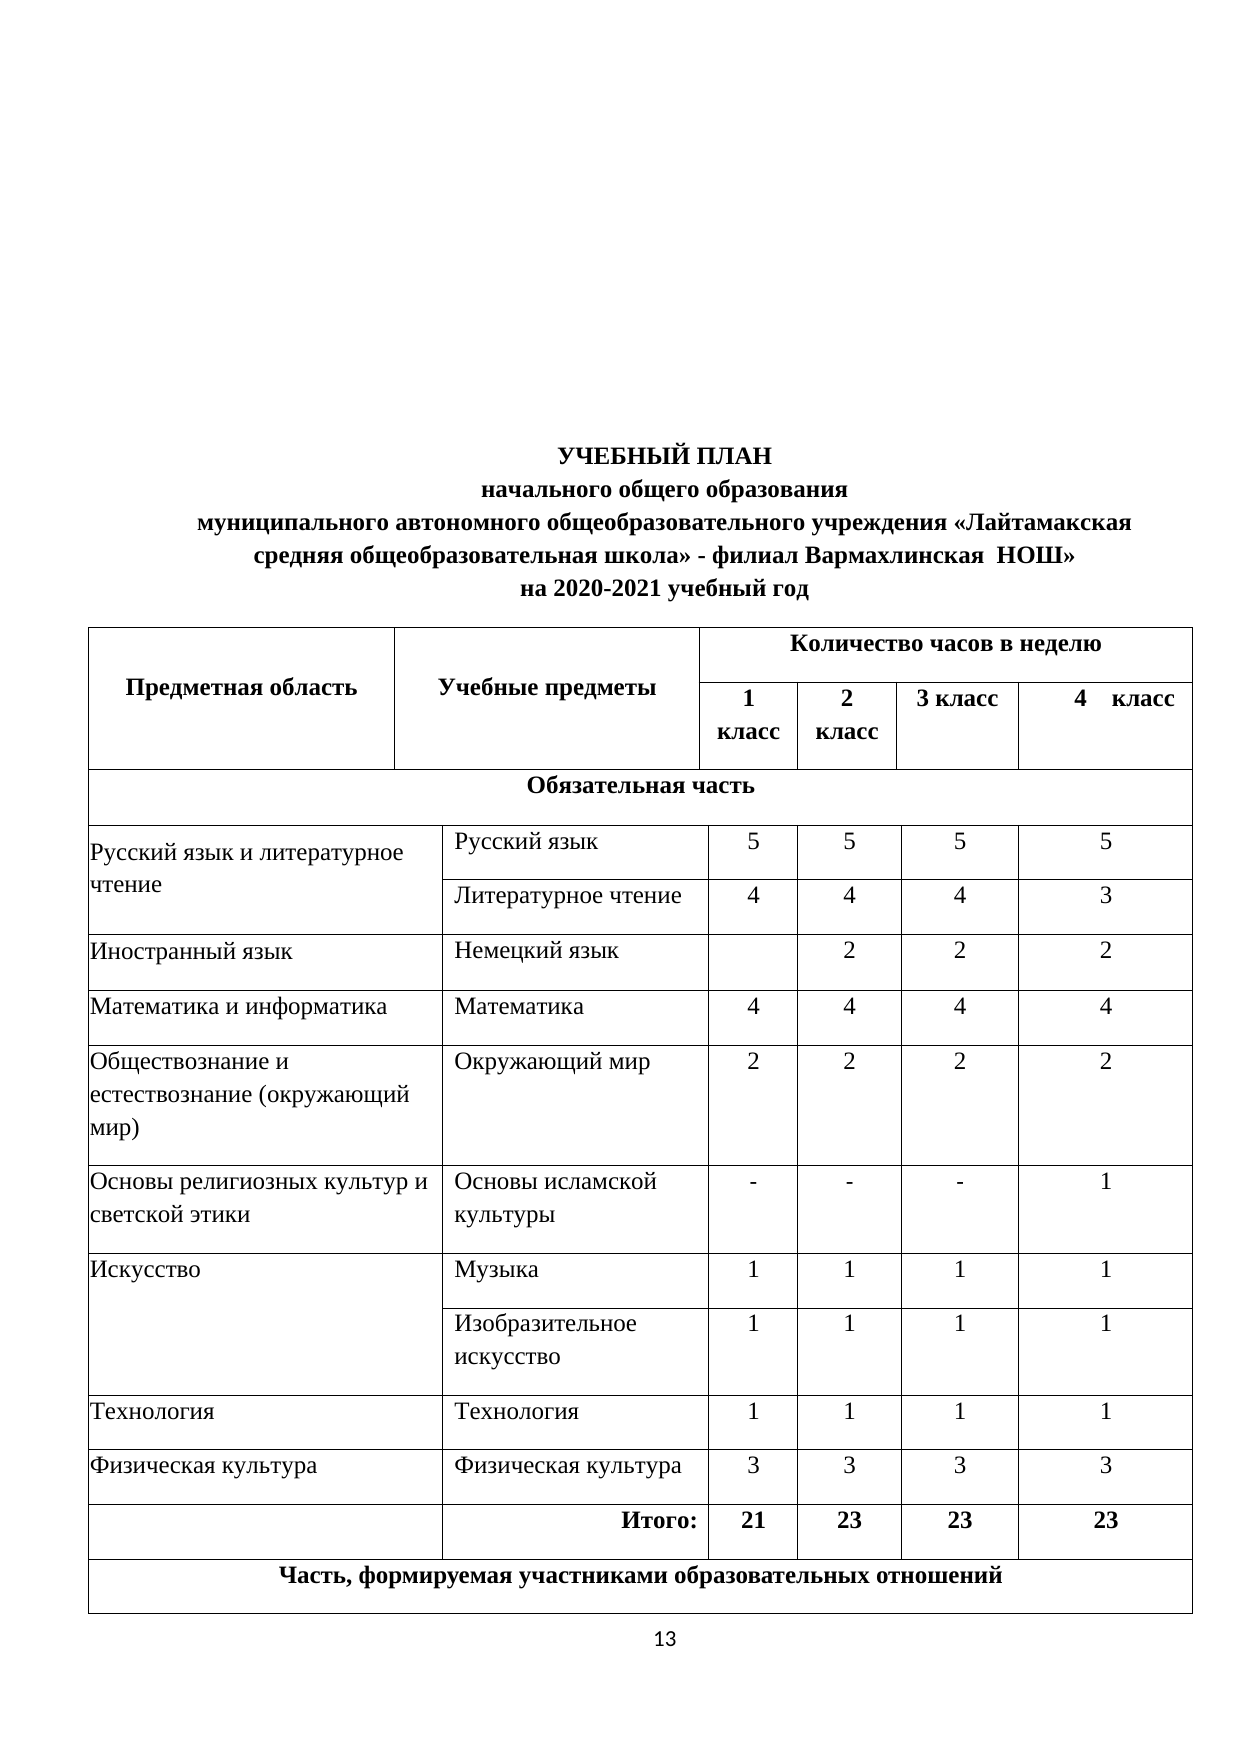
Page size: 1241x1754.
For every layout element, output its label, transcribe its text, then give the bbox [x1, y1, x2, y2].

table_cell 1 [1019, 1309, 1192, 1395]
table_cell Основы исламской культуры [443, 1166, 708, 1253]
table_cell 3 [709, 1450, 797, 1504]
table_cell 4 [902, 991, 1018, 1045]
table_header Количество часов в неделю [700, 628, 1192, 682]
table_cell 2 [1019, 1046, 1192, 1165]
table_cell 5 [798, 826, 901, 879]
table_cell Технология [443, 1396, 708, 1449]
table_cell Физическая культура [443, 1450, 708, 1504]
table_cell 2 [709, 1046, 797, 1165]
table_cell 5 [709, 826, 797, 879]
table_cell 4 [902, 880, 1018, 934]
table_cell 3 [1019, 1450, 1192, 1504]
table_cell [709, 935, 797, 990]
table_cell класс [1019, 683, 1192, 769]
table_header Предметная область [89, 628, 394, 769]
table_cell Обществознание и естествознание (окружающий мир) [89, 1046, 442, 1165]
table_cell 3 класс [897, 683, 1018, 769]
table_cell 1 [709, 1396, 797, 1449]
table_cell 2 [902, 935, 1018, 990]
table_cell 2 [798, 935, 901, 990]
table_cell 2 класс [798, 683, 896, 769]
table_cell 1 класс [700, 683, 797, 769]
table_cell - [902, 1166, 1018, 1253]
table_cell 1 [902, 1309, 1018, 1395]
table_cell 2 [798, 1046, 901, 1165]
table_cell Технология [89, 1396, 442, 1449]
table_cell - [798, 1166, 901, 1253]
table_cell Математика [443, 991, 708, 1045]
table_cell 1 [709, 1254, 797, 1307]
table_cell 4 [1019, 991, 1192, 1045]
table_cell Физическая культура [89, 1450, 442, 1504]
table_cell Искусство [89, 1254, 442, 1395]
table_cell Литературное чтение [443, 880, 708, 934]
table_cell 5 [1019, 826, 1192, 879]
table_cell Русский язык и литературное чтение [89, 826, 442, 934]
table_cell 1 [798, 1254, 901, 1307]
table_cell Немецкий язык [443, 935, 708, 990]
table_cell Часть, формируемая участниками образовательных отношений [89, 1560, 1192, 1613]
table_cell 3 [798, 1450, 901, 1504]
table_cell 2 [1019, 935, 1192, 990]
table_cell 1 [709, 1309, 797, 1395]
table_cell 1 [798, 1309, 901, 1395]
table_cell Основы религиозных культур и светской этики [89, 1166, 442, 1253]
table_cell 1 [1019, 1166, 1192, 1253]
table_header Учебные предметы [395, 628, 699, 769]
table_cell 2 [902, 1046, 1018, 1165]
table_cell Музыка [443, 1254, 708, 1307]
table_cell [89, 1505, 442, 1559]
table_cell Окружающий мир [443, 1046, 708, 1165]
table_cell - [709, 1166, 797, 1253]
table_cell 4 [709, 880, 797, 934]
table_cell Русский язык [443, 826, 708, 879]
table_cell Обязательная часть [89, 770, 1192, 825]
table_cell 4 [798, 880, 901, 934]
table_cell Математика и информатика [89, 991, 442, 1045]
table_cell 3 [902, 1450, 1018, 1504]
table_cell Изобразительное искусство [443, 1309, 708, 1395]
table_cell 4 [798, 991, 901, 1045]
table_cell 1 [902, 1254, 1018, 1307]
table_cell 5 [902, 826, 1018, 879]
table_cell Итого: [443, 1505, 708, 1559]
table_cell 23 [1019, 1505, 1192, 1559]
table_cell 1 [902, 1396, 1018, 1449]
table_cell Иностранный язык [89, 935, 442, 990]
table_cell 23 [798, 1505, 901, 1559]
table_cell 3 [1019, 880, 1192, 934]
text УЧЕБНЫЙ ПЛАН начального общего образования муниципального автономного общеобразовательного учреждения «Лайтамакская средняя общеобразовательная школа» - филиал Вармахлинская НОШ» на 2020-2021 учебный год [177, 441, 1152, 602]
table_cell 1 [1019, 1254, 1192, 1307]
table_cell 1 [1019, 1396, 1192, 1449]
table_cell 21 [709, 1505, 797, 1559]
table_cell 4 [709, 991, 797, 1045]
table_cell 23 [902, 1505, 1018, 1559]
table_cell 1 [798, 1396, 901, 1449]
